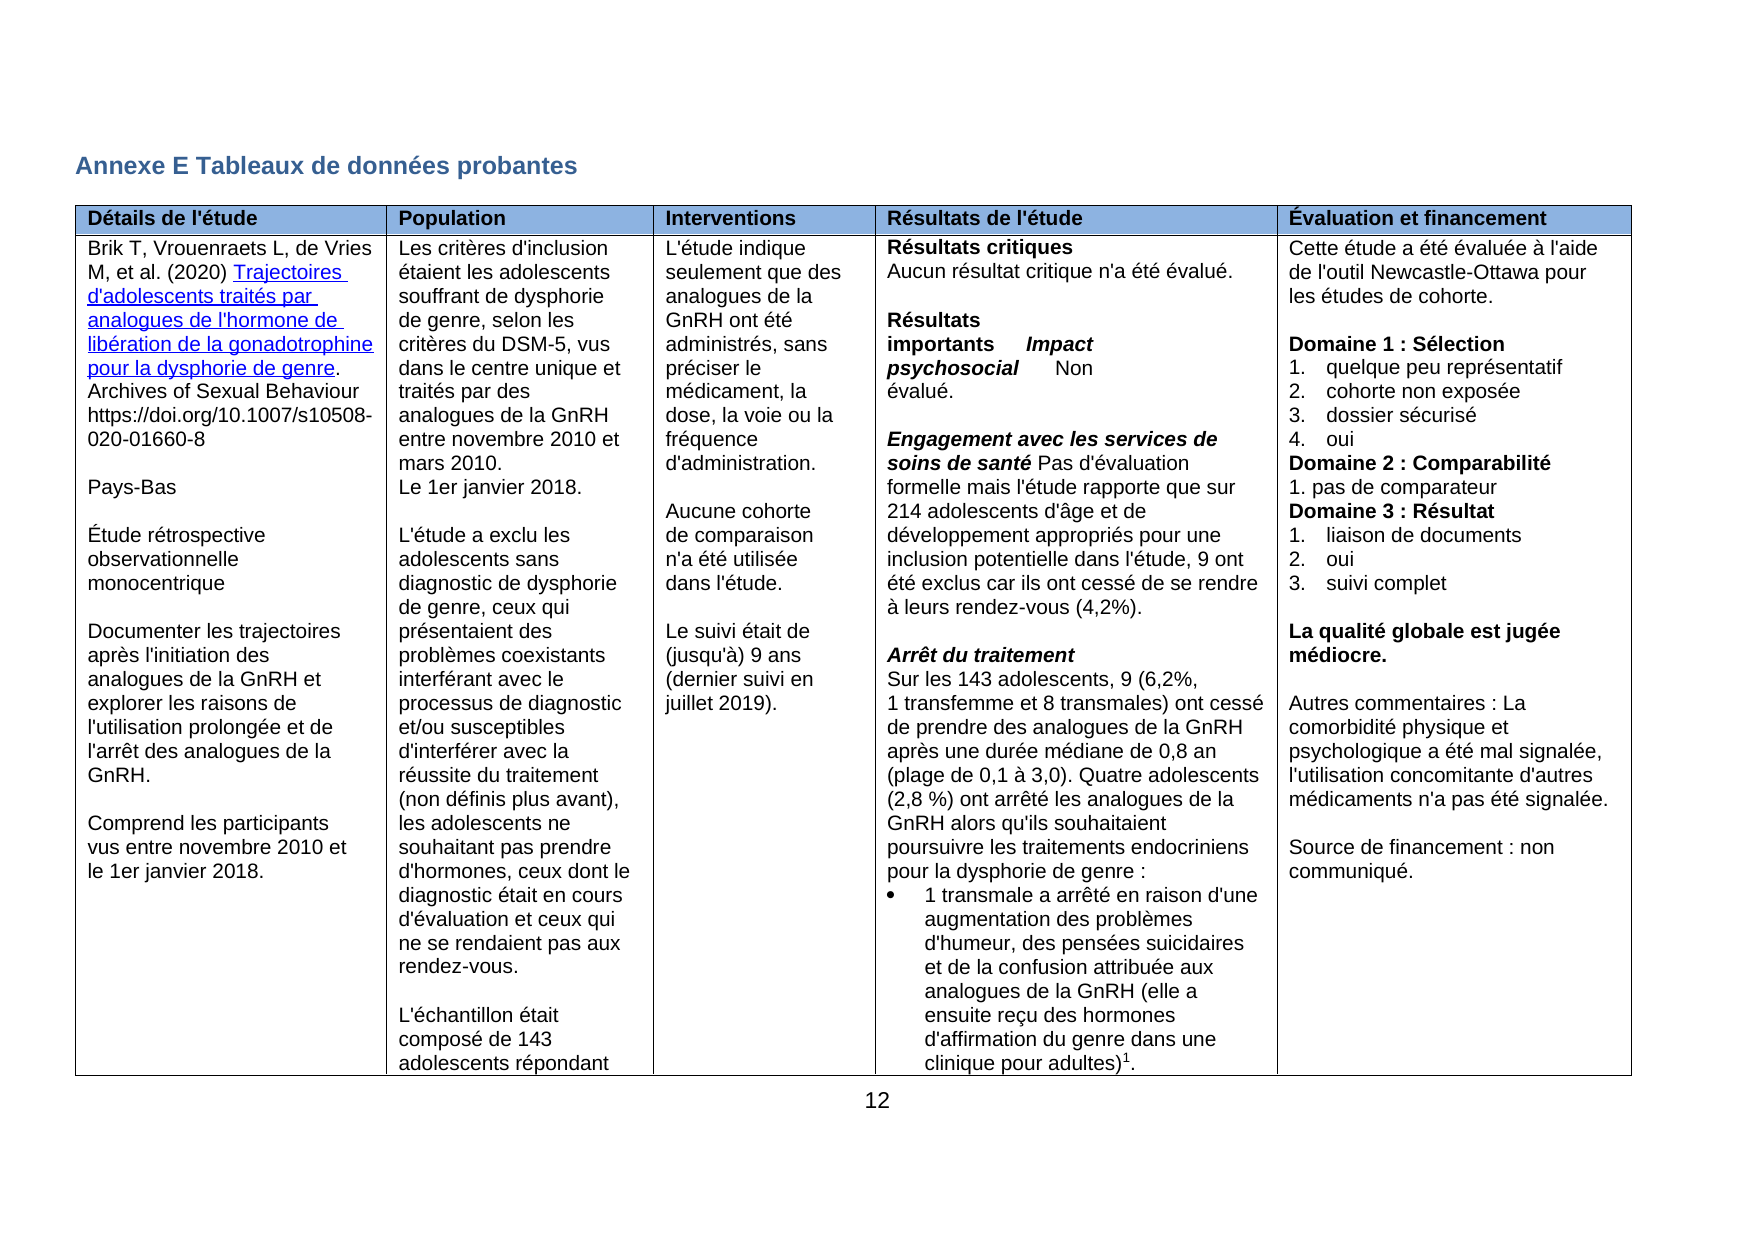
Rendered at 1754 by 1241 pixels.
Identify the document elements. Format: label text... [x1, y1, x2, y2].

table_header Population [387, 206, 653, 234]
table_header Évaluation et financement [1278, 206, 1631, 234]
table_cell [1278, 236, 1631, 1074]
table_header Résultats de l'étude [876, 206, 1277, 234]
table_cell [76, 236, 386, 1074]
table_header Interventions [654, 206, 875, 234]
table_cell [387, 236, 653, 1074]
table_header Détails de l'étude [76, 206, 386, 234]
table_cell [876, 236, 1277, 1074]
subtitle Annexe E Tableaux de données probantes [75, 151, 1702, 180]
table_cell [654, 236, 875, 1074]
